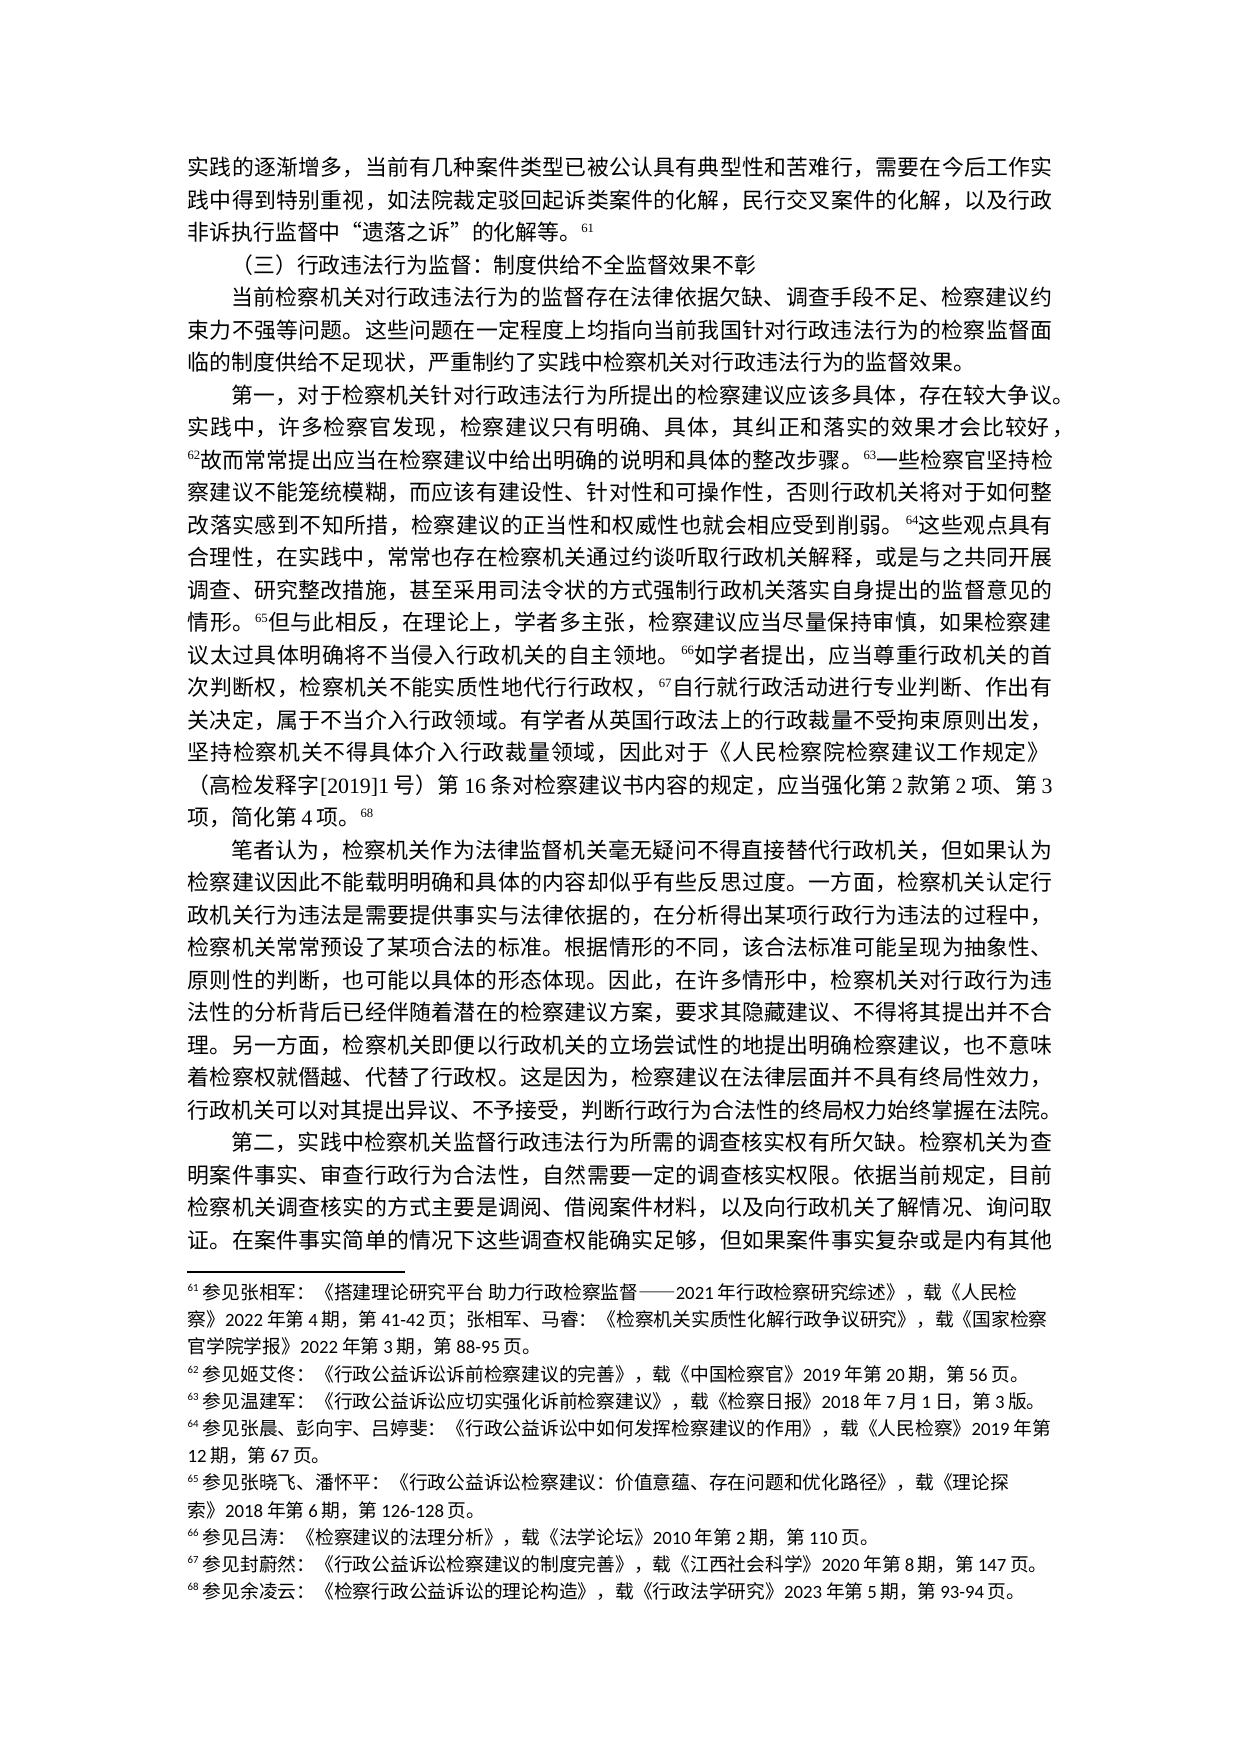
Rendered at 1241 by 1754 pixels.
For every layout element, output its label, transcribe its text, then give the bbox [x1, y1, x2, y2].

text 笔者认为，检察机关作为法律监督机关毫无疑问不得直接替代行政机关，但如果认为检察建议因此不能载明明确和具体的内容却似乎有些反思过度。一方面，检察机关认定行政机关行为违法是需要提供事实与法律依据的，在分析得出某项行政行为违法的过程中，检察机关常常预设了某项合法的标准。根据情形的不同，该合法标准可能呈现为抽象性、原则性的判断，也可能以具体的形态体现。因此，在许多情形中，检察机关对行政行为违法性的分析背后已经伴随着潜在的检察建议方案，要求其隐藏建议、不得将其提出并不合理。另一方面，检察机关即便以行政机关的立场尝试性的地提出明确检察建议，也不意味着检察权就僭越、代替了行政权。这是因为，检察建议在法律层面并不具有终局性效力，行政机关可以对其提出异议、不予接受，判断行政行为合法性的终局权力始终掌握在法院。 [187, 832, 1053, 1125]
text （三）行政违法行为监督：制度供给不全监督效果不彰 [187, 247, 1053, 280]
text 第一，对于检察机关针对行政违法行为所提出的检察建议应该多具体，存在较大争议。实践中，许多检察官发现，检察建议只有明确、具体，其纠正和落实的效果才会比较好，故而常常提出应当在检察建议中给出明确的说明和具体的整改步骤。一些检察官坚持检察建议不能笼统模糊，而应该有建设性、针对性和可操作性，否则行政机关将对于如何整改落实感到不知所措，检察建议的正当性和权威性也就会相应受到削弱。这些观点具有合理性，在实践中，常常也存在检察机关通过约谈听取行政机关解释，或是与之共同开展调查、研究整改措施，甚至采用司法令状的方式强制行政机关落实自身提出的监督意见的情形。但与此相反，在理论上，学者多主张，检察建议应当尽量保持审慎，如果检察建议太过具体明确将不当侵入行政机关的自主领地。如学者提出，应当尊重行政机关的首次判断权，检察机关不能实质性地代行行政权，自行就行政活动进行专业判断、作出有关决定，属于不当介入行政领域。有学者从英国行政法上的行政裁量不受拘束原则出发，坚持检察机关不得具体介入行政裁量领域，因此对于《人民检察院检察建议工作规定》（高检发释字[2019]1号）第16条对检察建议书内容的规定，应当强化第2款第2项、第3项，简化第4项。 [187, 377, 1053, 832]
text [187, 1125, 1053, 1255]
text 当前检察机关对行政违法行为的监督存在法律依据欠缺、调查手段不足、检察建议约束力不强等问题。这些问题在一定程度上均指向当前我国针对行政违法行为的检察监督面临的制度供给不足现状，严重制约了实践中检察机关对行政违法行为的监督效果。 [187, 280, 1053, 377]
text 在具体举措上，由于行政争议的“实质性化解”具有主观性，其中最核心的是当事人是否能真正接受行政争议化解的处理结果，是否认可检察机关对受损关系提供的救济，因此检察机关往往需要采取多种方式、运用综合手段才有可能实现这一目标。但要在诉讼监督阶段真正推动实现行政争议化解具有很大难度，因此有学者提出必须前移检察权介入时机，而不能仅在行政诉讼监督中发力。检察机关应当充分运用诉前督促履职、调查核实、公开听证等方式，尽可能地将矛盾纠纷化解于萌芽阶段。随着行政争议实质性化解检察实践的逐渐增多，当前有几种案件类型已被公认具有典型性和苦难行，需要在今后工作实践中得到特别重视，如法院裁定驳回起诉类案件的化解，民行交叉案件的化解，以及行政非诉执行监督中“遗落之诉”的化解等。 [187, 150, 1053, 247]
